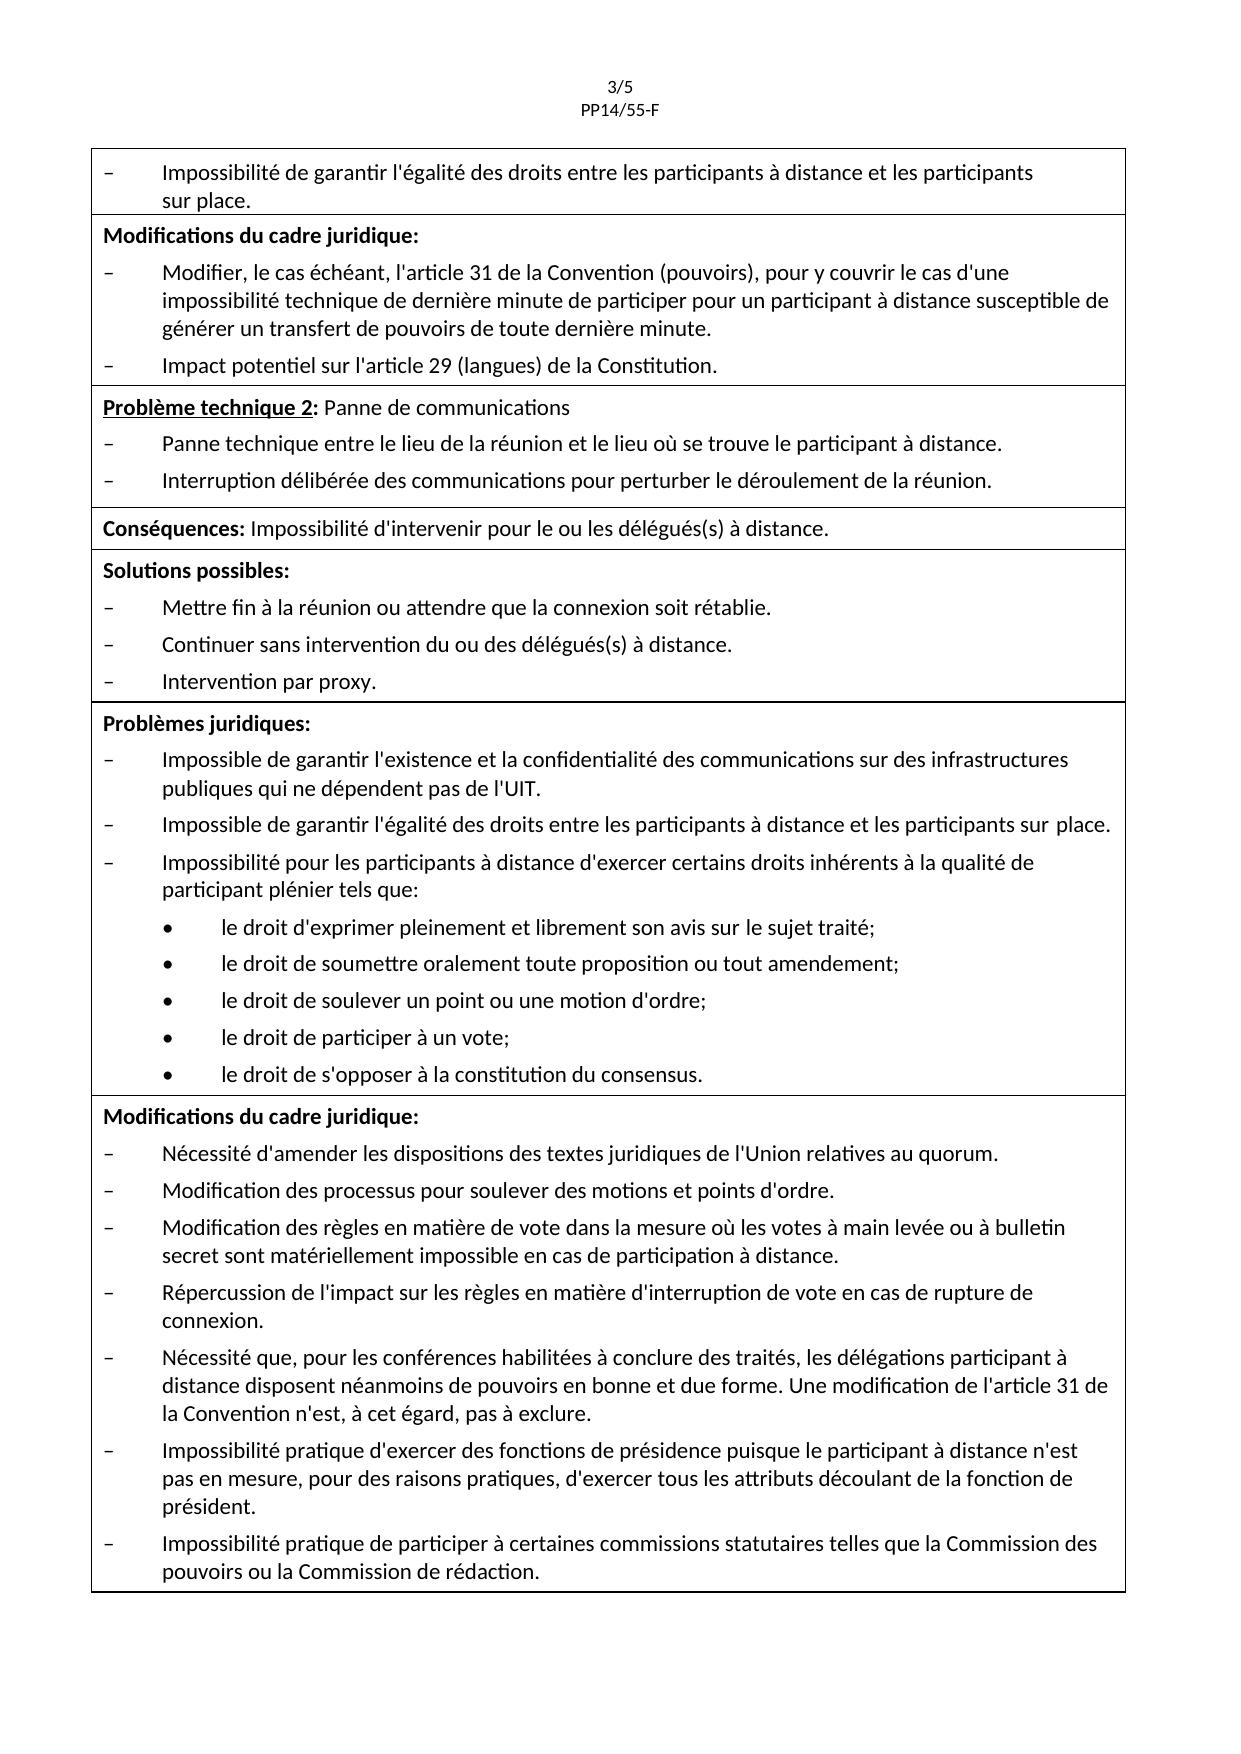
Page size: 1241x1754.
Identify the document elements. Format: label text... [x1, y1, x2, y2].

table_cell Problèmes juridiques: – Impossible de garantir l'existence et la confidentialité des communications sur des infrastructures publiques qui ne dépendent pas de l'UIT. – Impossible de garantir l'égalité des droits entre les participants à distance et les participants sur place. – Impossibilité pour les participants à distance d'exercer certains droits inhérents à la qualité de participant plénier tels que: • le droit d'exprimer pleinement et librement son avis sur le sujet traité; • le droit de soumettre oralement toute proposition ou tout amendement; • le droit de soulever un point ou une motion d'ordre; • le droit de participer à un vote; • le droit de s'opposer à la constitution du consensus. [92, 703, 1125, 1095]
table_cell Modifications du cadre juridique: – Modifier, le cas échéant, l'article 31 de la Convention (pouvoirs), pour y couvrir le cas d'une impossibilité technique de dernière minute de participer pour un participant à distance susceptible de générer un transfert de pouvoirs de toute dernière minute. – Impact potentiel sur l'article 29 (langues) de la Constitution. [92, 215, 1125, 385]
table_cell Conséquences: Impossibilité d'intervenir pour le ou les délégués(s) à distance. [92, 508, 1125, 549]
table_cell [92, 149, 1125, 214]
table_cell Modifications du cadre juridique: – Nécessité d'amender les dispositions des textes juridiques de l'Union relatives au quorum. – Modification des processus pour soulever des motions et points d'ordre. – Modification des règles en matière de vote dans la mesure où les votes à main levée ou à bulletin secret sont matériellement impossible en cas de participation à distance. – Répercussion de l'impact sur les règles en matière d'interruption de vote en cas de rupture de connexion. – Nécessité que, pour les conférences habilitées à conclure des traités, les délégations participant à distance disposent néanmoins de pouvoirs en bonne et due forme. Une modification de l'article 31 de la Convention n'est, à cet égard, pas à exclure. – Impossibilité pratique d'exercer des fonctions de présidence puisque le participant à distance n'est pas en mesure, pour des raisons pratiques, d'exercer tous les attributs découlant de la fonction de président. – Impossibilité pratique de participer à certaines commissions statutaires telles que la Commission des pouvoirs ou la Commission de rédaction. [92, 1096, 1125, 1591]
table_cell Solutions possibles: – Mettre fin à la réunion ou attendre que la connexion soit rétablie. – Continuer sans intervention du ou des délégués(s) à distance. – Intervention par proxy. [92, 550, 1125, 701]
table_cell Problème technique 2: Panne de communications – Panne technique entre le lieu de la réunion et le lieu où se trouve le participant à distance. – Interruption délibérée des communications pour perturber le déroulement de la réunion. [92, 386, 1125, 507]
